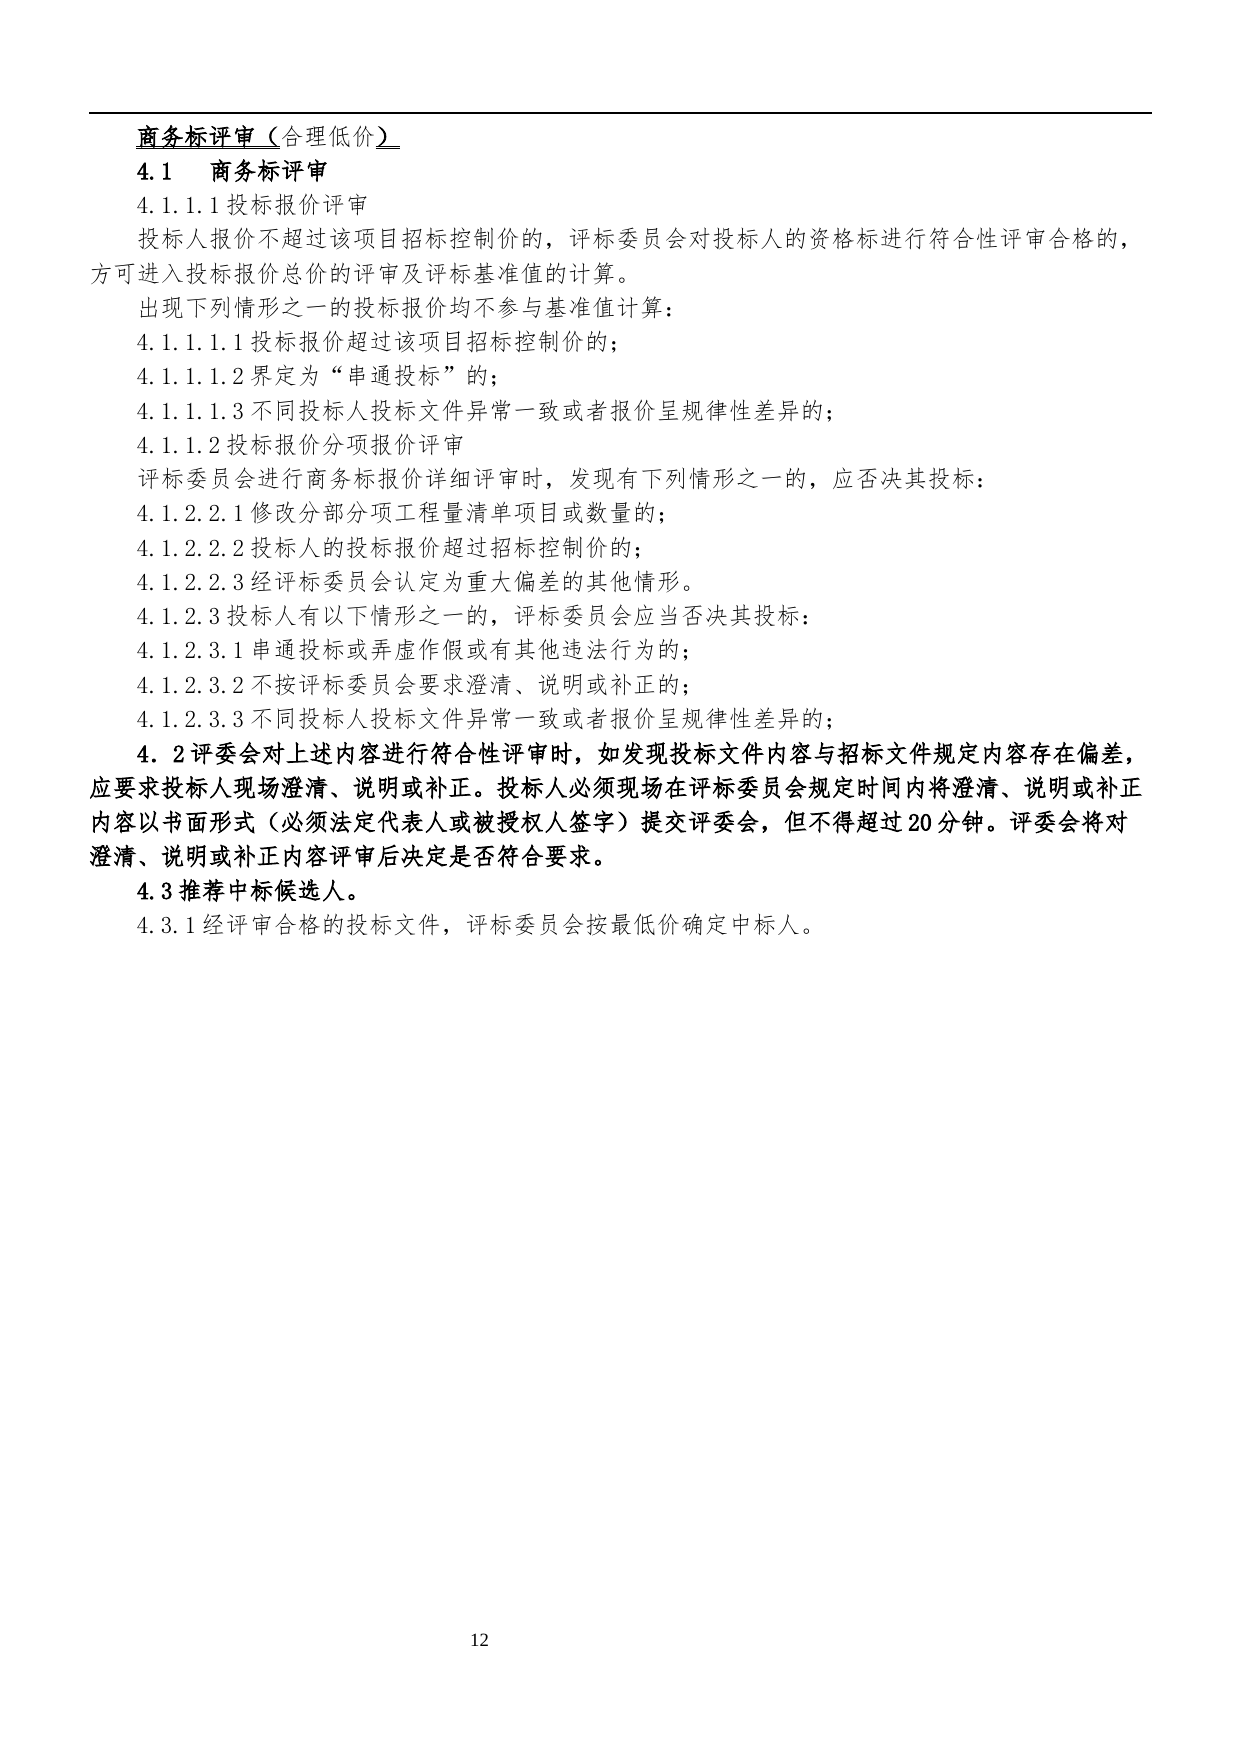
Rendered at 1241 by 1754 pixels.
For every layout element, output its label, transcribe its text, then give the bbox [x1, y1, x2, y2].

text 4.1.2.3.2不按评标委员会要求澄清、说明或补正的； [88, 666, 1152, 700]
text 4.1.1.1投标报价评审 [88, 186, 1152, 220]
text 4.1.1.2投标报价分项报价评审 [88, 426, 1152, 460]
text 4.1.2.3.1串通投标或弄虚作假或有其他违法行为的； [88, 632, 1152, 666]
text 4.1 商务标评审 [88, 152, 1152, 186]
text 4.3.1经评审合格的投标文件，评标委员会按最低价确定中标人。 [88, 906, 1152, 940]
text 4.1.1.1.2界定为“串通投标”的； [88, 357, 1152, 392]
text 商务标评审（合理低价） [88, 117, 1152, 152]
text 4.1.2.3.3不同投标人投标文件异常一致或者报价呈规律性差异的； [88, 700, 1152, 734]
text 4.1.2.2.1修改分部分项工程量清单项目或数量的； [88, 494, 1152, 529]
text 4.1.2.2.2投标人的投标报价超过招标控制价的； [88, 529, 1152, 563]
text 投标人报价不超过该项目招标控制价的，评标委员会对投标人的资格标进行符合性评审合格的，方可进入投标报价总价的评审及评标基准值的计算。 [88, 220, 1152, 289]
text 4.1.1.1.1投标报价超过该项目招标控制价的； [88, 323, 1152, 357]
text 4．2评委会对上述内容进行符合性评审时，如发现投标文件内容与招标文件规定内容存在偏差，应要求投标人现场澄清、说明或补正。投标人必须现场在评标委员会规定时间内将澄清、说明或补正内容以书面形式（必须法定代表人或被授权人签字）提交评委会，但不得超过20分钟。评委会将对澄清、说明或补正内容评审后决定是否符合要求。 [88, 734, 1152, 871]
text 出现下列情形之一的投标报价均不参与基准值计算： [88, 289, 1152, 323]
text 4.1.2.3投标人有以下情形之一的，评标委员会应当否决其投标： [88, 597, 1152, 632]
text 4.3推荐中标候选人。 [88, 871, 1152, 906]
text 4.1.2.2.3经评标委员会认定为重大偏差的其他情形。 [88, 563, 1152, 597]
text 4.1.1.1.3不同投标人投标文件异常一致或者报价呈规律性差异的； [88, 392, 1152, 426]
text 评标委员会进行商务标报价详细评审时，发现有下列情形之一的，应否决其投标： [88, 460, 1152, 494]
